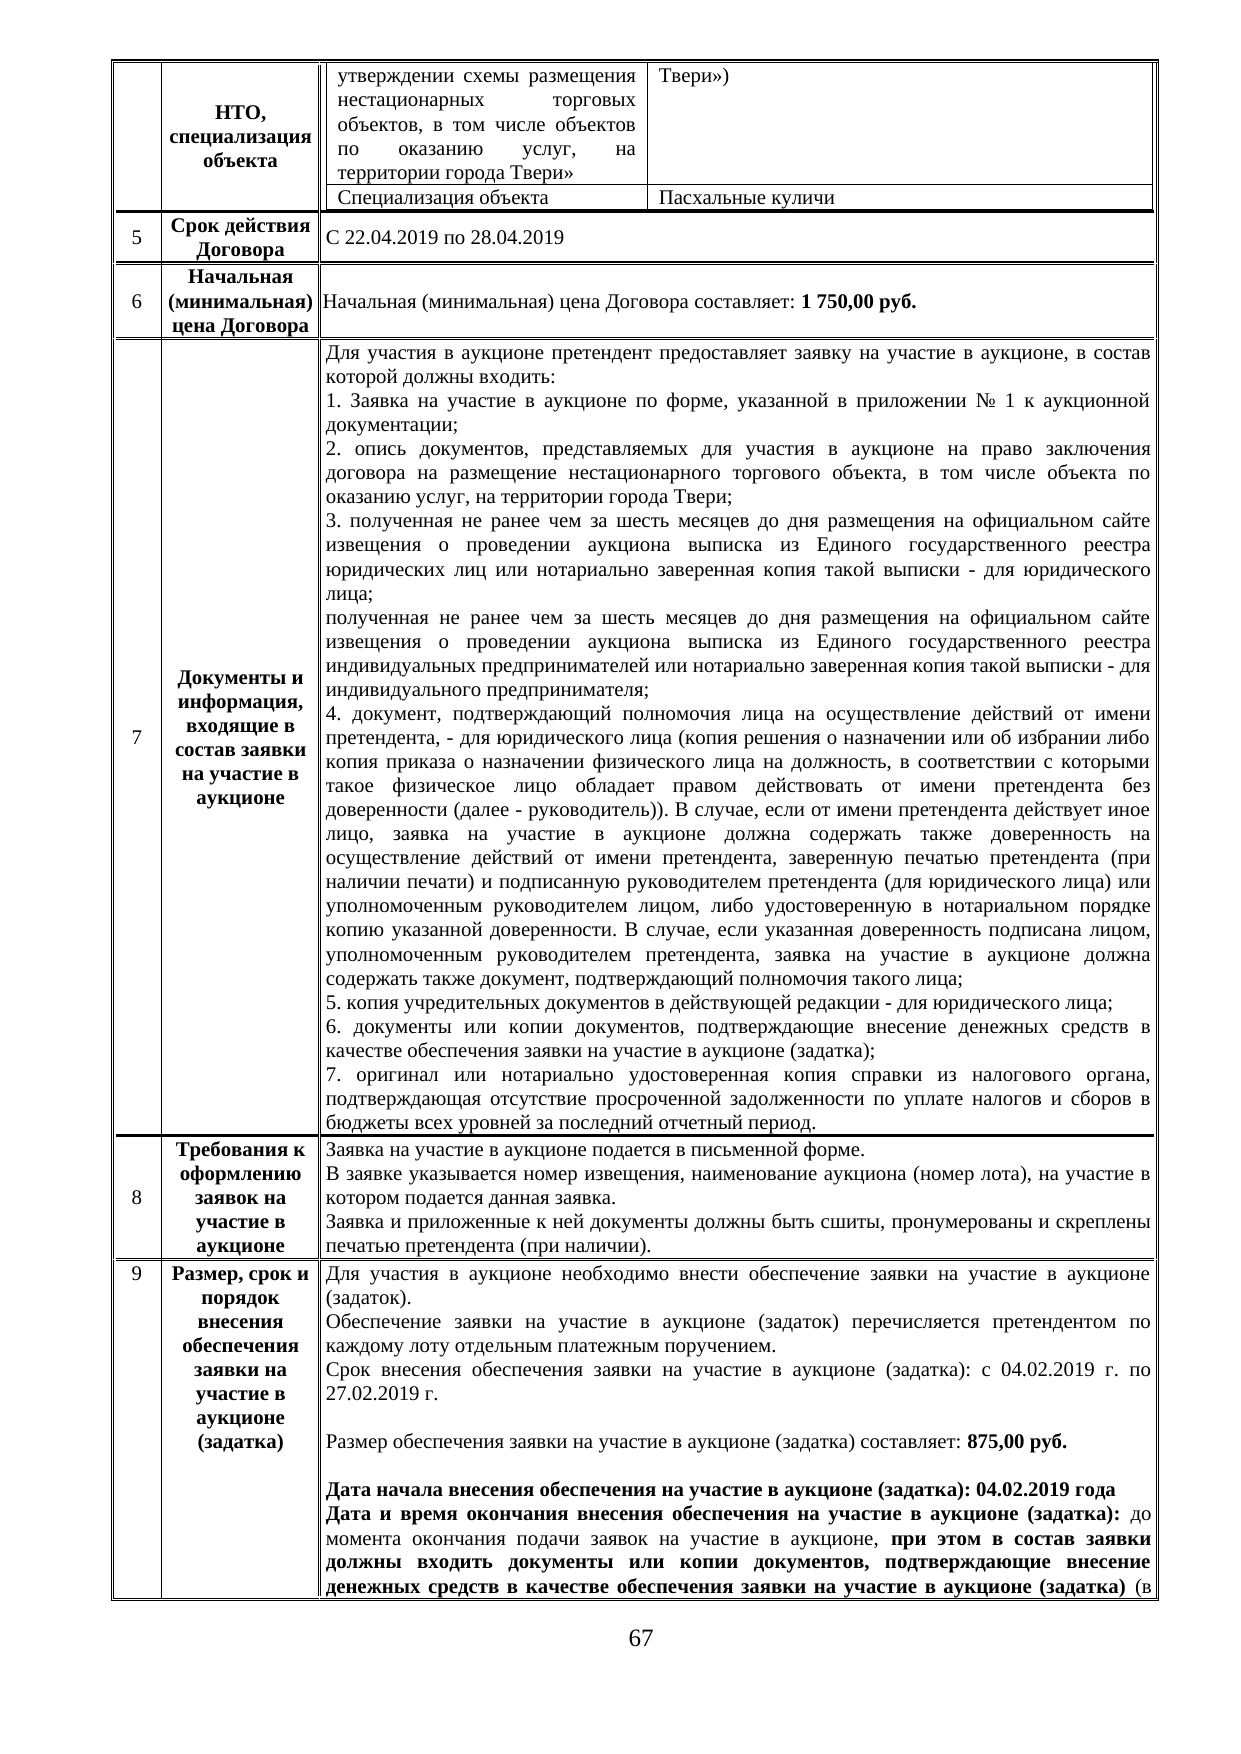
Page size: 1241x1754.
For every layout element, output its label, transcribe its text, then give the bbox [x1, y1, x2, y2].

table_cell 6 [114, 261, 161, 337]
table_cell 9 [114, 1258, 161, 1598]
table_cell Для участия в аукционе претендент предоставляет заявку на участие в аукционе, в состав которой должны входить: 1. Заявка на участие в аукционе по форме, указанной в приложении № 1 к аукционной документации; 2. опись документов, представляемых для участия в аукционе на право заключения договора на размещение нестационарного торгового объекта, в том числе объекта по оказанию услуг, на территории города Твери; 3. полученная не ранее чем за шесть месяцев до дня размещения на официальном сайте извещения о проведении аукциона выписка из Единого государственного реестра юридических лиц или нотариально заверенная копия такой выписки - для юридического лица; полученная не ранее чем за шесть месяцев до дня размещения на официальном сайте извещения о проведении аукциона выписка из Единого государственного реестра индивидуальных предпринимателей или нотариально заверенная копия такой выписки - для индивидуального предпринимателя; 4. документ, подтверждающий полномочия лица на осуществление действий от имени претендента, - для юридического лица (копия решения о назначении или об избрании либо копия приказа о назначении физического лица на должность, в соответствии с которыми такое физическое лицо обладает правом действовать от имени претендента без доверенности (далее - руководитель)). В случае, если от имени претендента действует иное лицо, заявка на участие в аукционе должна содержать также доверенность на осуществление действий от имени претендента, заверенную печатью претендента (при наличии печати) и подписанную руководителем претендента (для юридического лица) или уполномоченным руководителем лицом, либо удостоверенную в нотариальном порядке копию указанной доверенности. В случае, если указанная доверенность подписана лицом, уполномоченным руководителем претендента, заявка на участие в аукционе должна содержать также документ, подтверждающий полномочия такого лица; 5. копия учредительных документов в действующей редакции - для юридического лица; 6. документы или копии документов, подтверждающие внесение денежных средств в качестве обеспечения заявки на участие в аукционе (задатка); 7. оригинал или нотариально удостоверенная копия справки из налогового органа, подтверждающая отсутствие просроченной задолженности по уплате налогов и сборов в бюджеты всех уровней за последний отчетный период. [320, 337, 1157, 1134]
table_cell 7 [112, 337, 161, 1134]
table_cell Заявка на участие в аукционе подается в письменной форме. В заявке указывается номер извещения, наименование аукциона (номер лота), на участие в котором подается данная заявка. Заявка и приложенные к ней документы должны быть сшиты, пронумерованы и скреплены печатью претендента (при наличии). [321, 1134, 1156, 1257]
table_cell [327, 63, 647, 184]
table_cell 5 [114, 210, 161, 261]
table_cell Требования к оформлению заявок на участие в аукционе [162, 1137, 318, 1257]
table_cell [320, 1258, 1156, 1598]
table_cell Срок действия Договора [162, 213, 318, 261]
table_cell 4 [114, 63, 161, 210]
table_cell [327, 185, 647, 209]
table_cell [162, 1261, 320, 1598]
table_cell Документы и информация, входящие в состав заявки на участие в аукционе [162, 340, 318, 1134]
table_cell [648, 185, 1152, 209]
table_cell 8 [114, 1134, 161, 1257]
table_cell Начальная (минимальная) цена Договора [162, 265, 318, 337]
table_cell [648, 63, 1152, 184]
table_cell Начальная (минимальная) цена Договора составляет: 1 750,00 руб. [321, 261, 1156, 337]
table_cell С 22.04.2019 по 28.04.2019 [321, 210, 1156, 261]
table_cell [162, 63, 320, 210]
table_cell [320, 63, 326, 210]
